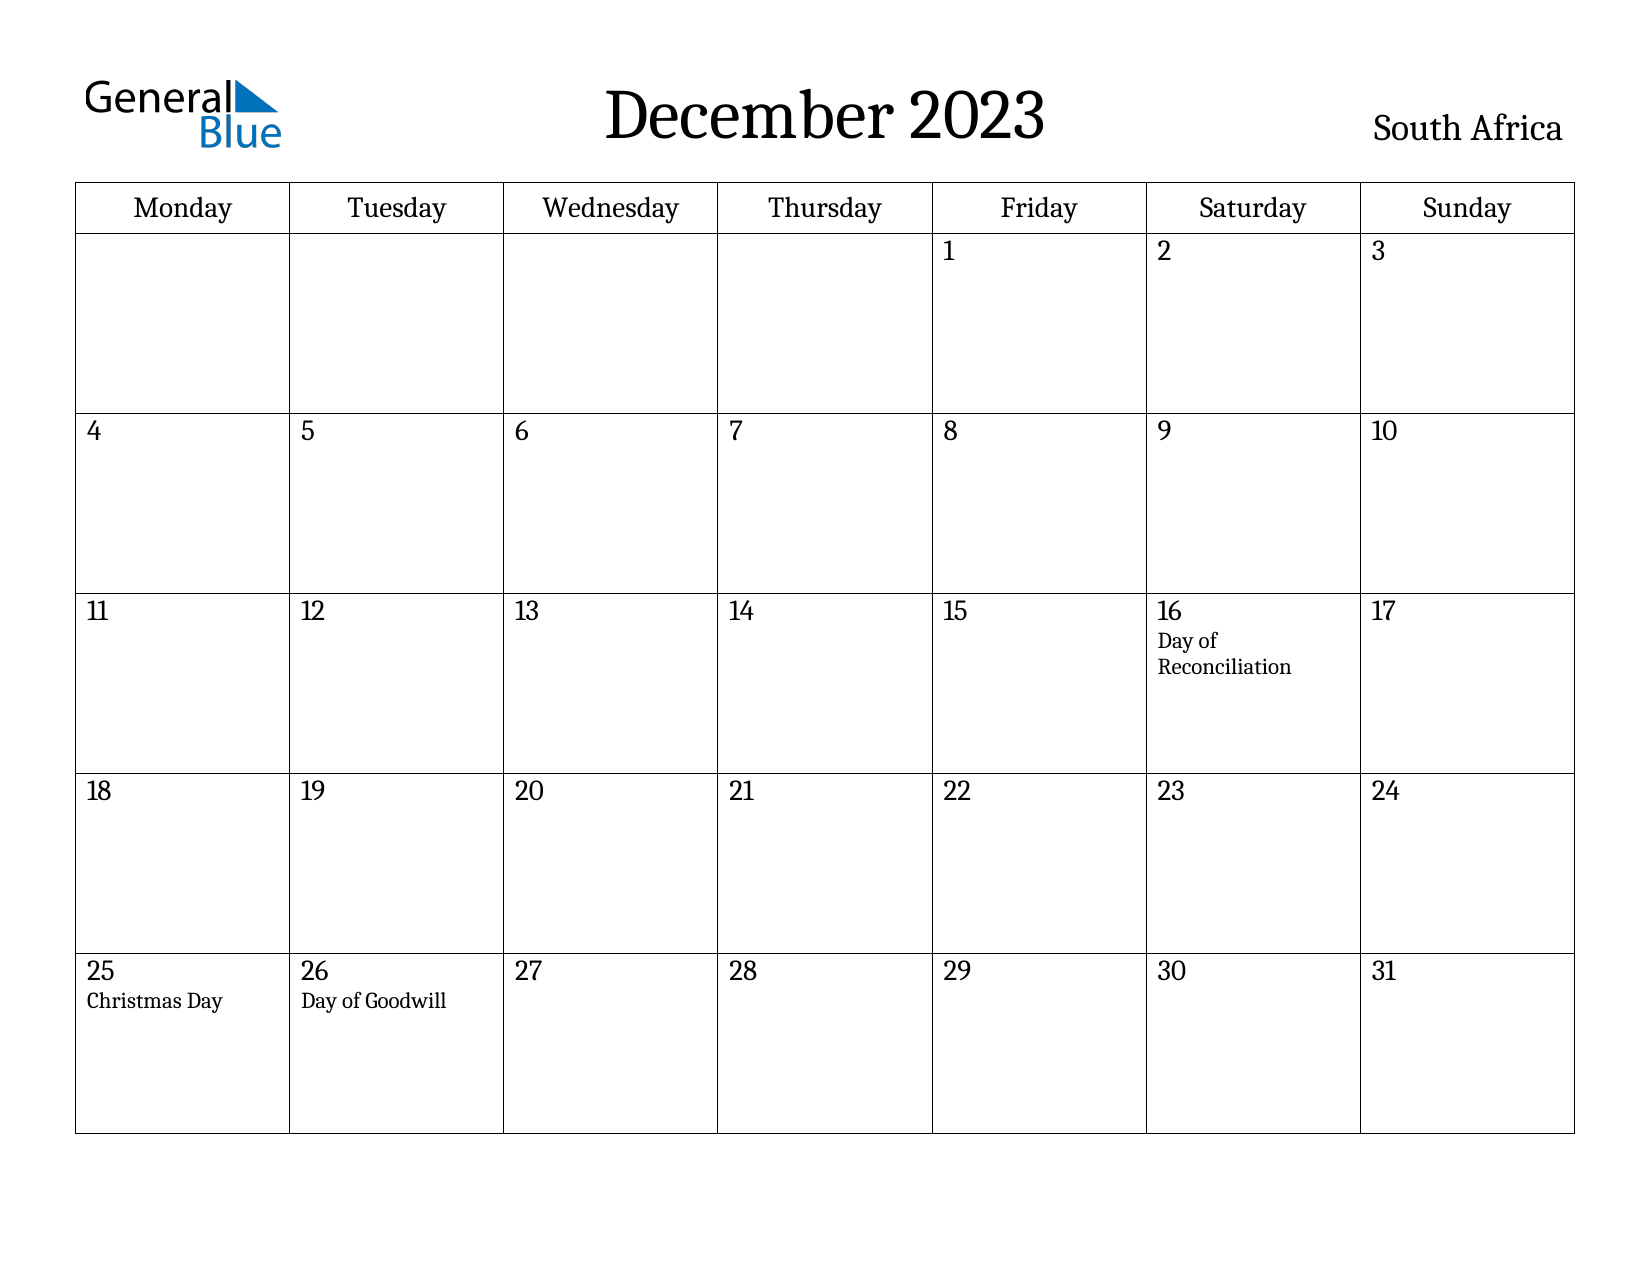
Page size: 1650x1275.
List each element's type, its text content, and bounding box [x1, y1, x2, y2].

table_cell [933, 267, 1146, 413]
table_cell [76, 627, 289, 773]
table_cell 28 [718, 954, 932, 987]
table_cell 10 [1361, 414, 1574, 447]
table_cell [1361, 808, 1574, 953]
table_cell [1361, 988, 1574, 1133]
table_header South Africa [1146, 75, 1574, 182]
table_cell 22 [933, 774, 1146, 807]
table_cell [76, 448, 289, 593]
table_cell Monday [76, 183, 289, 233]
table_cell 9 [1147, 414, 1360, 447]
table_cell Saturday [1147, 183, 1360, 233]
table_cell [718, 448, 932, 593]
table_cell 8 [933, 414, 1146, 447]
table_cell 4 [76, 414, 289, 447]
table_cell 11 [76, 594, 289, 627]
table_cell [76, 234, 289, 267]
table_cell 29 [933, 954, 1146, 987]
table_cell [290, 234, 503, 267]
table_cell 5 [290, 414, 503, 447]
table_cell 1 [933, 234, 1146, 267]
table_cell 25 [76, 954, 289, 987]
table_cell 14 [718, 594, 932, 627]
table_cell 16 [1147, 594, 1360, 627]
picture [86, 80, 281, 148]
table_cell [1147, 448, 1360, 593]
table_cell [718, 234, 932, 267]
table_cell 13 [504, 594, 717, 627]
table_cell 21 [718, 774, 932, 807]
table_cell 12 [290, 594, 503, 627]
table_cell 23 [1147, 774, 1360, 807]
table_cell [76, 808, 289, 953]
table_cell [1361, 627, 1574, 773]
table_cell [504, 988, 717, 1133]
table_cell [1147, 988, 1360, 1133]
table_cell 27 [504, 954, 717, 987]
table_cell [933, 448, 1146, 593]
table_cell 20 [504, 774, 717, 807]
table_cell [1361, 267, 1574, 413]
table_cell Christmas Day [76, 988, 289, 1133]
table_cell [1147, 808, 1360, 953]
table_cell 3 [1361, 234, 1574, 267]
table_cell [504, 627, 717, 773]
table_cell Wednesday [504, 183, 717, 233]
table_cell Friday [933, 183, 1146, 233]
table_cell 17 [1361, 594, 1574, 627]
table_cell [504, 234, 717, 267]
table_cell 31 [1361, 954, 1574, 987]
table_cell Day of Reconciliation [1147, 627, 1360, 773]
table_cell [290, 627, 503, 773]
table_cell [1147, 267, 1360, 413]
table_cell [933, 808, 1146, 953]
table_cell [718, 988, 932, 1133]
table_cell [504, 267, 717, 413]
table_cell 2 [1147, 234, 1360, 267]
table_cell 30 [1147, 954, 1360, 987]
table_cell [718, 267, 932, 413]
table_cell [933, 627, 1146, 773]
table_cell [290, 808, 503, 953]
table_cell [933, 988, 1146, 1133]
table_cell [290, 267, 503, 413]
table_header December 2023 [504, 75, 1146, 182]
table_cell 19 [290, 774, 503, 807]
table_cell [718, 808, 932, 953]
table_cell Day of Goodwill [290, 988, 503, 1133]
table_cell [1361, 448, 1574, 593]
table_cell [504, 448, 717, 593]
table_cell [718, 627, 932, 773]
table_cell [504, 808, 717, 953]
table_cell Tuesday [290, 183, 503, 233]
table_cell 15 [933, 594, 1146, 627]
table_cell 26 [290, 954, 503, 987]
table_cell [290, 448, 503, 593]
table_cell 6 [504, 414, 717, 447]
table_header [76, 75, 503, 182]
table_cell Thursday [718, 183, 932, 233]
table_cell 7 [718, 414, 932, 447]
table_cell Sunday [1361, 183, 1574, 233]
table_cell [76, 267, 289, 413]
table_cell 24 [1361, 774, 1574, 807]
table_cell 18 [76, 774, 289, 807]
